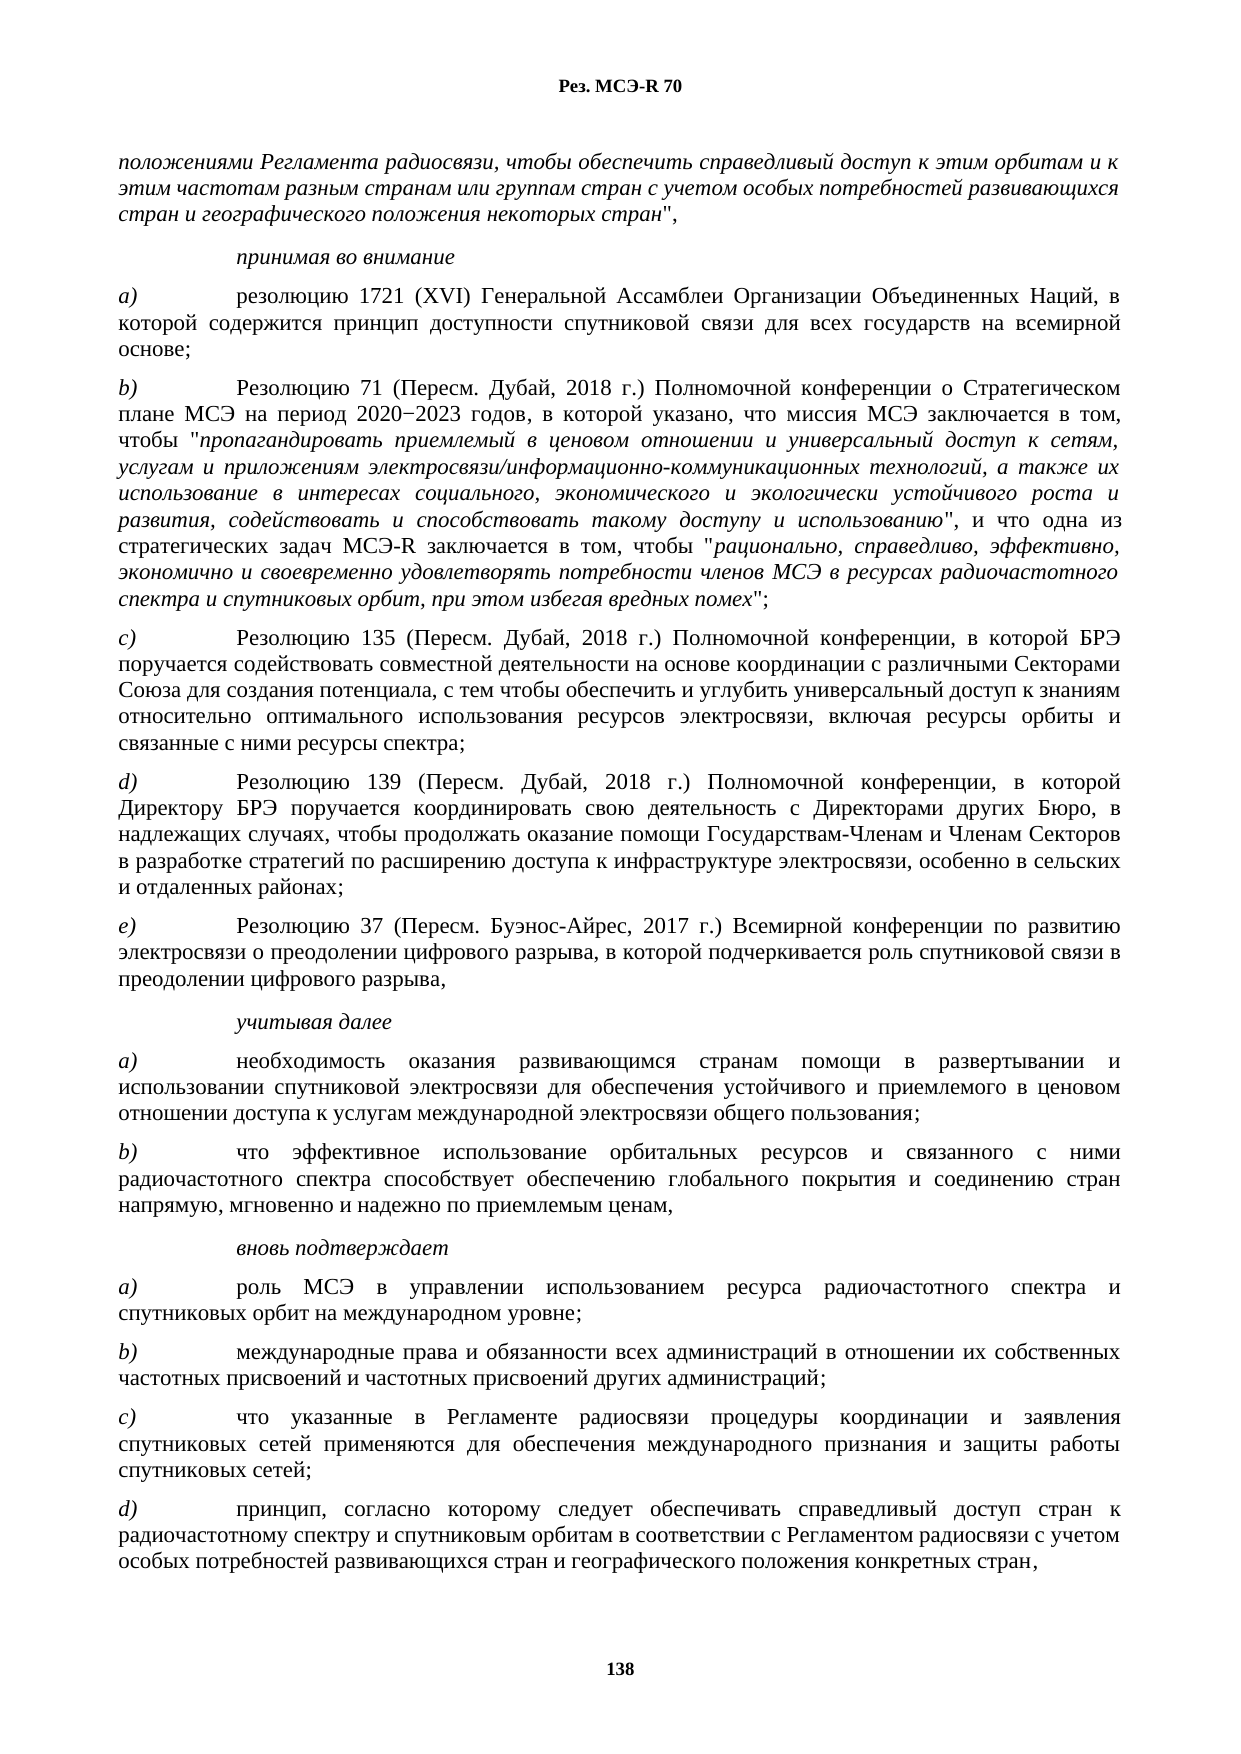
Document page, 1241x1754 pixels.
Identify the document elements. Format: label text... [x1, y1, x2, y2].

text вновь подтверждает [236, 1234, 1122, 1260]
text принимая во внимание [236, 243, 1122, 270]
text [118, 148, 1122, 227]
text d) Резолюцию 139 (Пересм. Дубай, 2018 г.) Полномочной конференции, в которой Директору БРЭ поручается координировать свою деятельность с Директорами других Бюро, в надлежащих случаях, чтобы продолжать оказание помощи Государствам-Членам и Членам Секторов в разработке стратегий по расширению доступа к инфраструктуре электросвязи, особенно в сельских и отдаленных районах; [118, 768, 1122, 899]
text e) Резолюцию 37 (Пересм. Буэнос-Айрес, 2017 г.) Всемирной конференции по развитию электросвязи о преодолении цифрового разрыва, в которой подчеркивается роль спутниковой связи в преодолении цифрового разрыва, [118, 912, 1122, 991]
text b) Резолюцию 71 (Пересм. Дубай, 2018 г.) Полномочной конференции о Стратегическом плане МСЭ на период 2020−2023 годов, в которой указано, что миссия МСЭ заключается в том, чтобы "пропагандировать приемлемый в ценовом отношении и универсальный доступ к сетям, услугам и приложениям электросвязи/информационно-коммуникационных технологий, а также их использование в интересах социального, экономического и экологически устойчивого роста и развития‎, содействовать и способствовать такому доступу и использованию", и что одна из стратегических задач МСЭ-R заключается в том, чтобы "рационально, справедливо, эффективно, экономично и своевременно удовлетворять потребности членов МСЭ в ресурсах радиочастотного спектра и спутниковых орбит, при этом избегая вредных помех"; [118, 374, 1122, 611]
text a) необходимость оказания развивающимся странам помощи в развертывании и использовании спутниковой электросвязи для обеспечения устойчивого и приемлемого в ценовом отношении доступа к услугам международной электросвязи общего пользования; [118, 1047, 1122, 1126]
text a) резолюцию 1721 (XVI) Генеральной Ассамблеи Организации Объединенных Наций, в которой содержится принцип доступности спутниковой связи для всех государств на всемирной основе; [118, 282, 1122, 361]
text c) что указанные в Регламенте радиосвязи процедуры координации и заявления спутниковых сетей применяются для обеспечения международного признания и защиты работы спутниковых сетей; [118, 1403, 1122, 1482]
text c) Резолюцию 135 (Пересм. Дубай, 2018 г.) Полномочной конференции, в которой БРЭ поручается содействовать совместной деятельности на основе координации с различными Секторами Союза для создания потенциала, с тем чтобы обеспечить и углубить универсальный доступ к знаниям относительно оптимального использования ресурсов электросвязи, включая ресурсы орбиты и связанные с ними ресурсы спектра; [118, 623, 1122, 755]
text b) что эффективное использование орбитальных ресурсов и связанного с ними радиочастотного спектра способствует обеспечению глобального покрытия и соединению стран напрямую, мгновенно и надежно по приемлемым ценам, [118, 1138, 1122, 1217]
text b) международные права и обязанности всех администраций в отношении их собственных частотных присвоений и частотных присвоений других администраций; [118, 1338, 1122, 1391]
text a) роль МСЭ в управлении использованием ресурса радиочастотного спектра и спутниковых орбит на международном уровне; [118, 1273, 1122, 1326]
text d) принцип, согласно которому следует обеспечивать справедливый доступ стран к радиочастотному спектру и спутниковым орбитам в соответствии с Регламентом радиосвязи с учетом особых потребностей развивающихся стран и географического положения конкретных стран, [118, 1495, 1122, 1574]
text учитывая далее [236, 1008, 1122, 1034]
